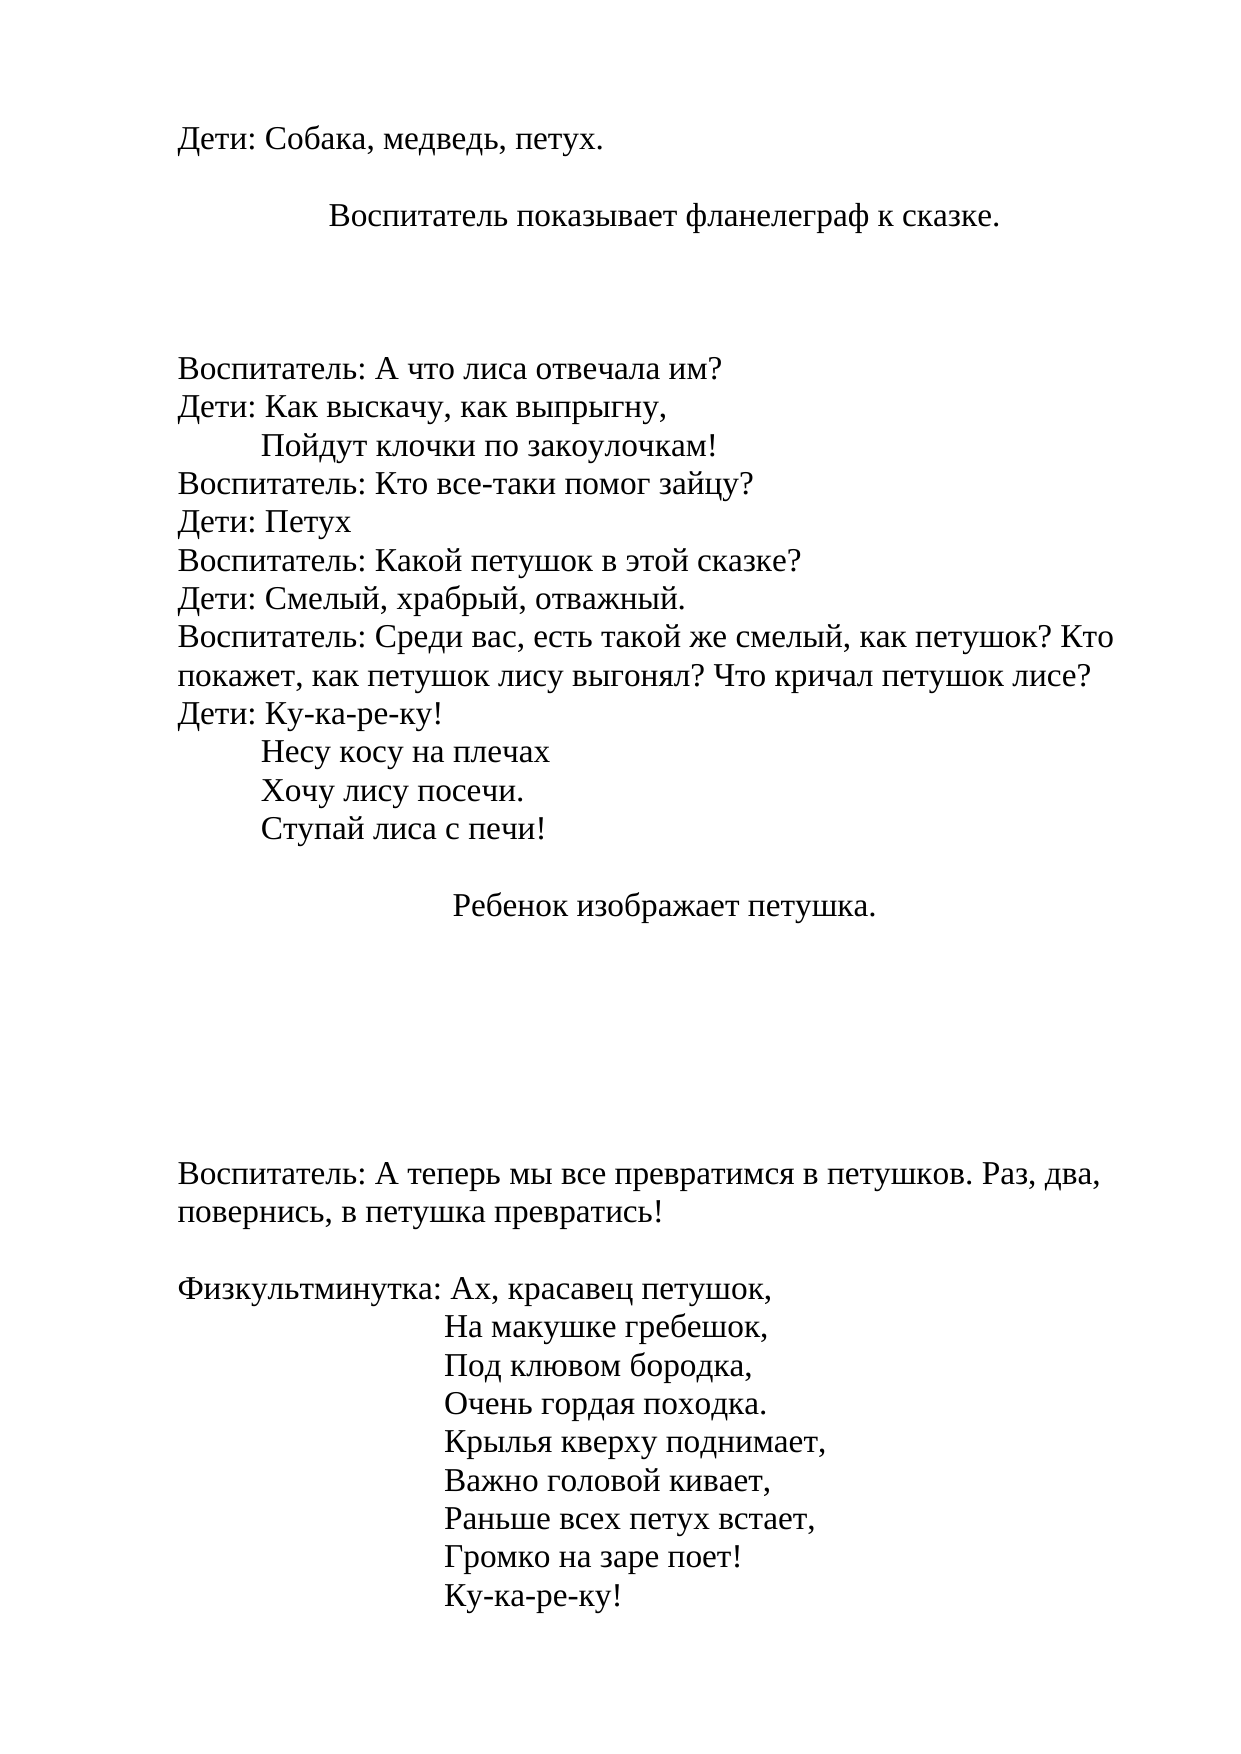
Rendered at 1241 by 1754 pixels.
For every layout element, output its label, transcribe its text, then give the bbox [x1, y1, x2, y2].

text Ребенок изображает петушка. [177, 885, 1152, 923]
text Воспитатель: А что лиса отвечала им? [177, 348, 1152, 386]
text Дети: Смелый, храбрый, отважный. [177, 578, 1152, 616]
text Воспитатель: Какой петушок в этой сказке? [177, 540, 1152, 578]
text Очень гордая походка. [177, 1383, 1152, 1421]
text Под клювом бородка, [177, 1345, 1152, 1383]
text Физкультминутка: Ах, красавец петушок, [177, 1268, 1152, 1306]
text Воспитатель: Среди вас, есть такой же смелый, как петушок? Кто покажет, как петушок лису выгонял? Что кричал петушок лисе? [177, 616, 1152, 693]
text На макушке гребешок, [177, 1306, 1152, 1345]
text Воспитатель показывает фланелеграф к сказке. [177, 195, 1152, 233]
text Громко на заре поет! [177, 1536, 1152, 1575]
text Дети: Собака, медведь, петух. [177, 118, 1152, 156]
text Ку-ка-ре-ку! [177, 1575, 1152, 1613]
text Раньше всех петух встает, [177, 1498, 1152, 1536]
text Пойдут клочки по закоулочкам! [177, 425, 1152, 463]
text Ступай лиса с печи! [177, 808, 1152, 846]
text Крылья кверху поднимает, [177, 1421, 1152, 1460]
text Дети: Ку-ка-ре-ку! [177, 693, 1152, 731]
text Несу косу на плечах [177, 731, 1152, 770]
text Воспитатель: Кто все-таки помог зайцу? [177, 463, 1152, 501]
text Дети: Петух [177, 501, 1152, 540]
text Хочу лису посечи. [177, 770, 1152, 808]
text Воспитатель: А теперь мы все превратимся в петушков. Раз, два, повернись, в петушка превратись! [177, 1153, 1152, 1230]
text Важно головой кивает, [177, 1460, 1152, 1498]
text Дети: Как выскачу, как выпрыгну, [177, 386, 1152, 425]
